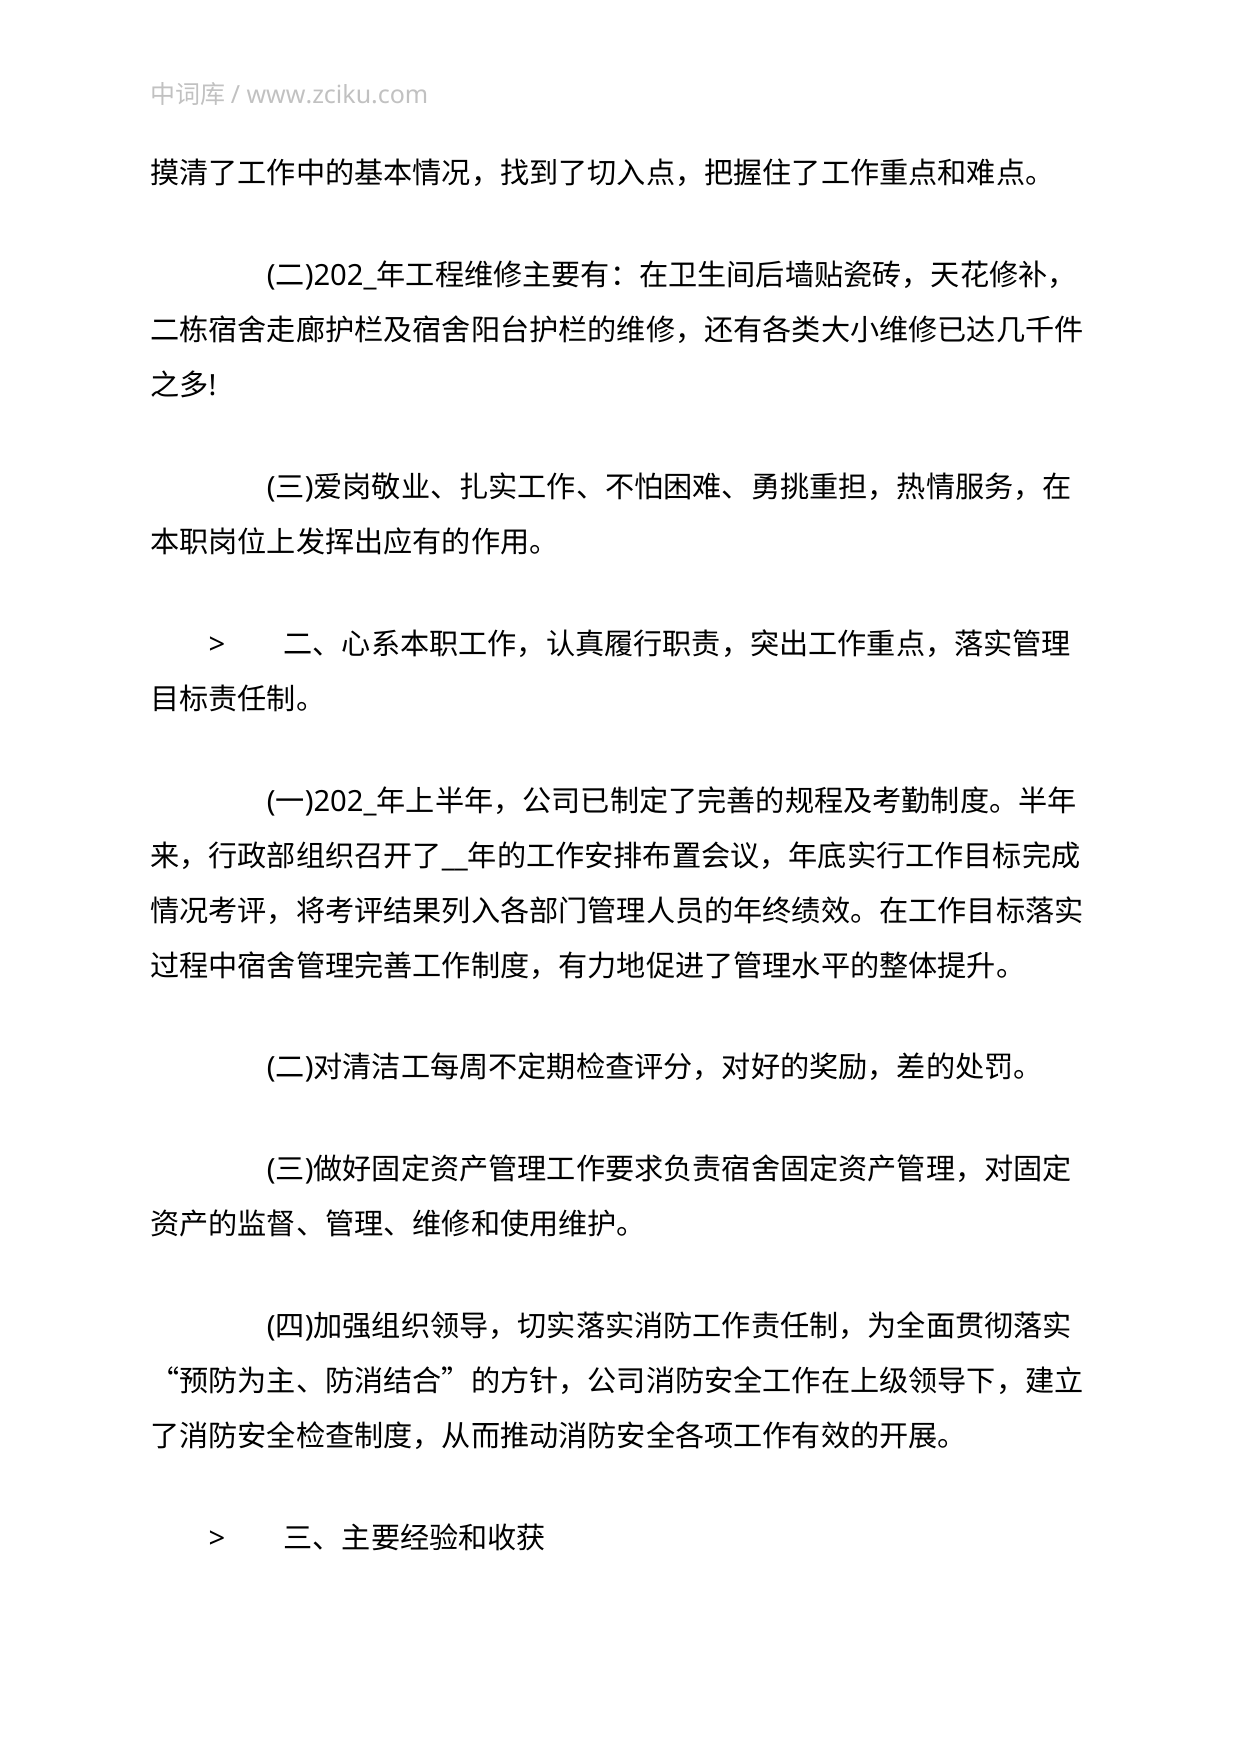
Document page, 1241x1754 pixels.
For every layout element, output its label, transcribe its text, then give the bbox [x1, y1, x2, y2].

text > 三、主要经验和收获 [150, 1514, 1090, 1557]
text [150, 150, 1090, 192]
text (二)202_年工程维修主要有：在卫生间后墙贴瓷砖，天花修补，二栋宿舍走廊护栏及宿舍阳台护栏的维修，还有各类大小维修已达几千件之多! [150, 252, 1090, 404]
text > 二、心系本职工作，认真履行职责，突出工作重点，落实管理目标责任制。 [150, 620, 1090, 718]
text (二)对清洁工每周不定期检查评分，对好的奖励，差的处罚。 [150, 1044, 1090, 1086]
text (三)做好固定资产管理工作要求负责宿舍固定资产管理，对固定资产的监督、管理、维修和使用维护。 [150, 1146, 1090, 1243]
text (三)爱岗敬业、扎实工作、不怕困难、勇挑重担，热情服务，在本职岗位上发挥出应有的作用。 [150, 464, 1090, 561]
text (一)202_年上半年，公司已制定了完善的规程及考勤制度。半年来，行政部组织召开了__年的工作安排布置会议，年底实行工作目标完成情况考评，将考评结果列入各部门管理人员的年终绩效。在工作目标落实过程中宿舍管理完善工作制度，有力地促进了管理水平的整体提升。 [150, 777, 1090, 984]
text (四)加强组织领导，切实落实消防工作责任制，为全面贯彻落实“预防为主、防消结合”的方针，公司消防安全工作在上级领导下，建立了消防安全检查制度，从而推动消防安全各项工作有效的开展。 [150, 1303, 1090, 1455]
